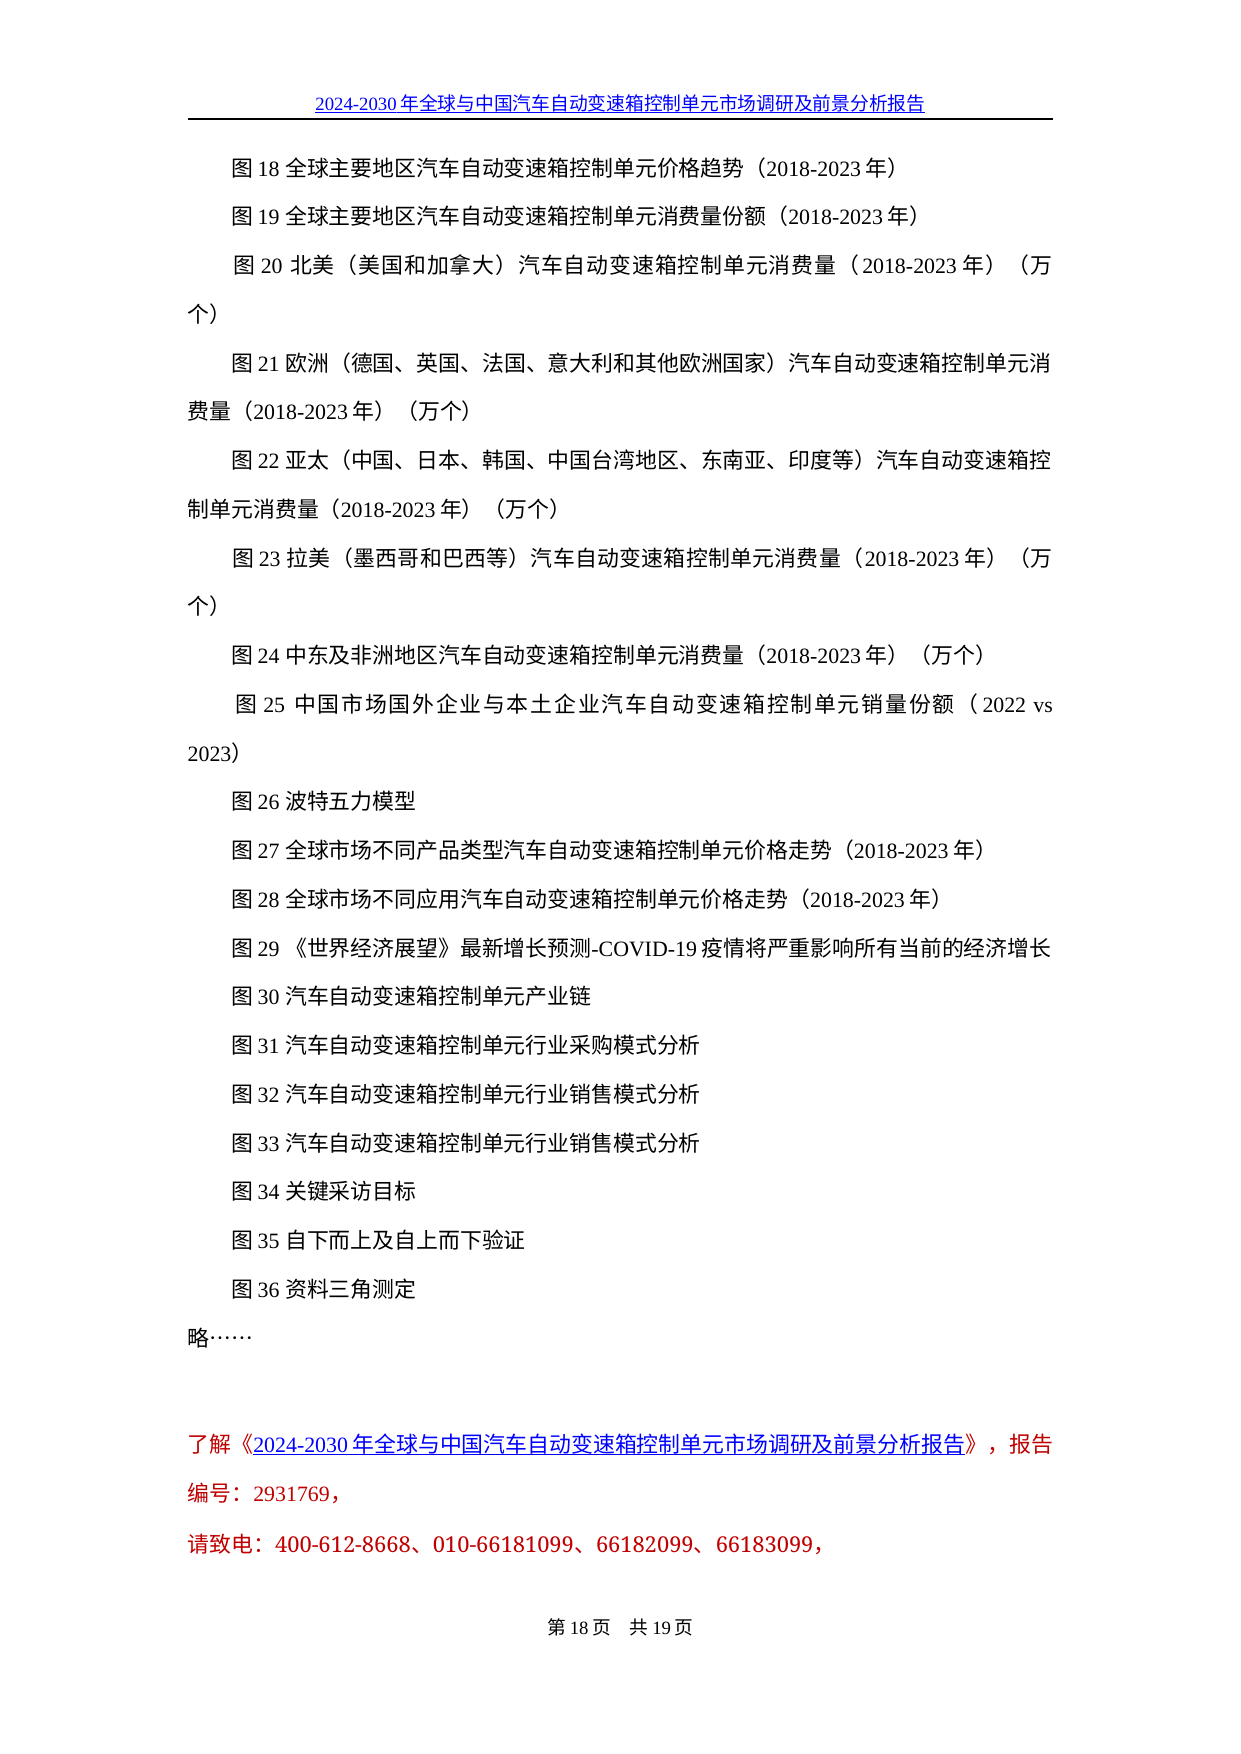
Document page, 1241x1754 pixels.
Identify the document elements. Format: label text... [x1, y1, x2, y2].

text 请致电：400-612-8668、010-66181099、66182099、66183099， [187, 1527, 1053, 1559]
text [187, 150, 1053, 1353]
text 了解《2024-2030年全球与中国汽车自动变速箱控制单元市场调研及前景分析报告》，报告编号：2931769， [187, 1427, 1053, 1508]
